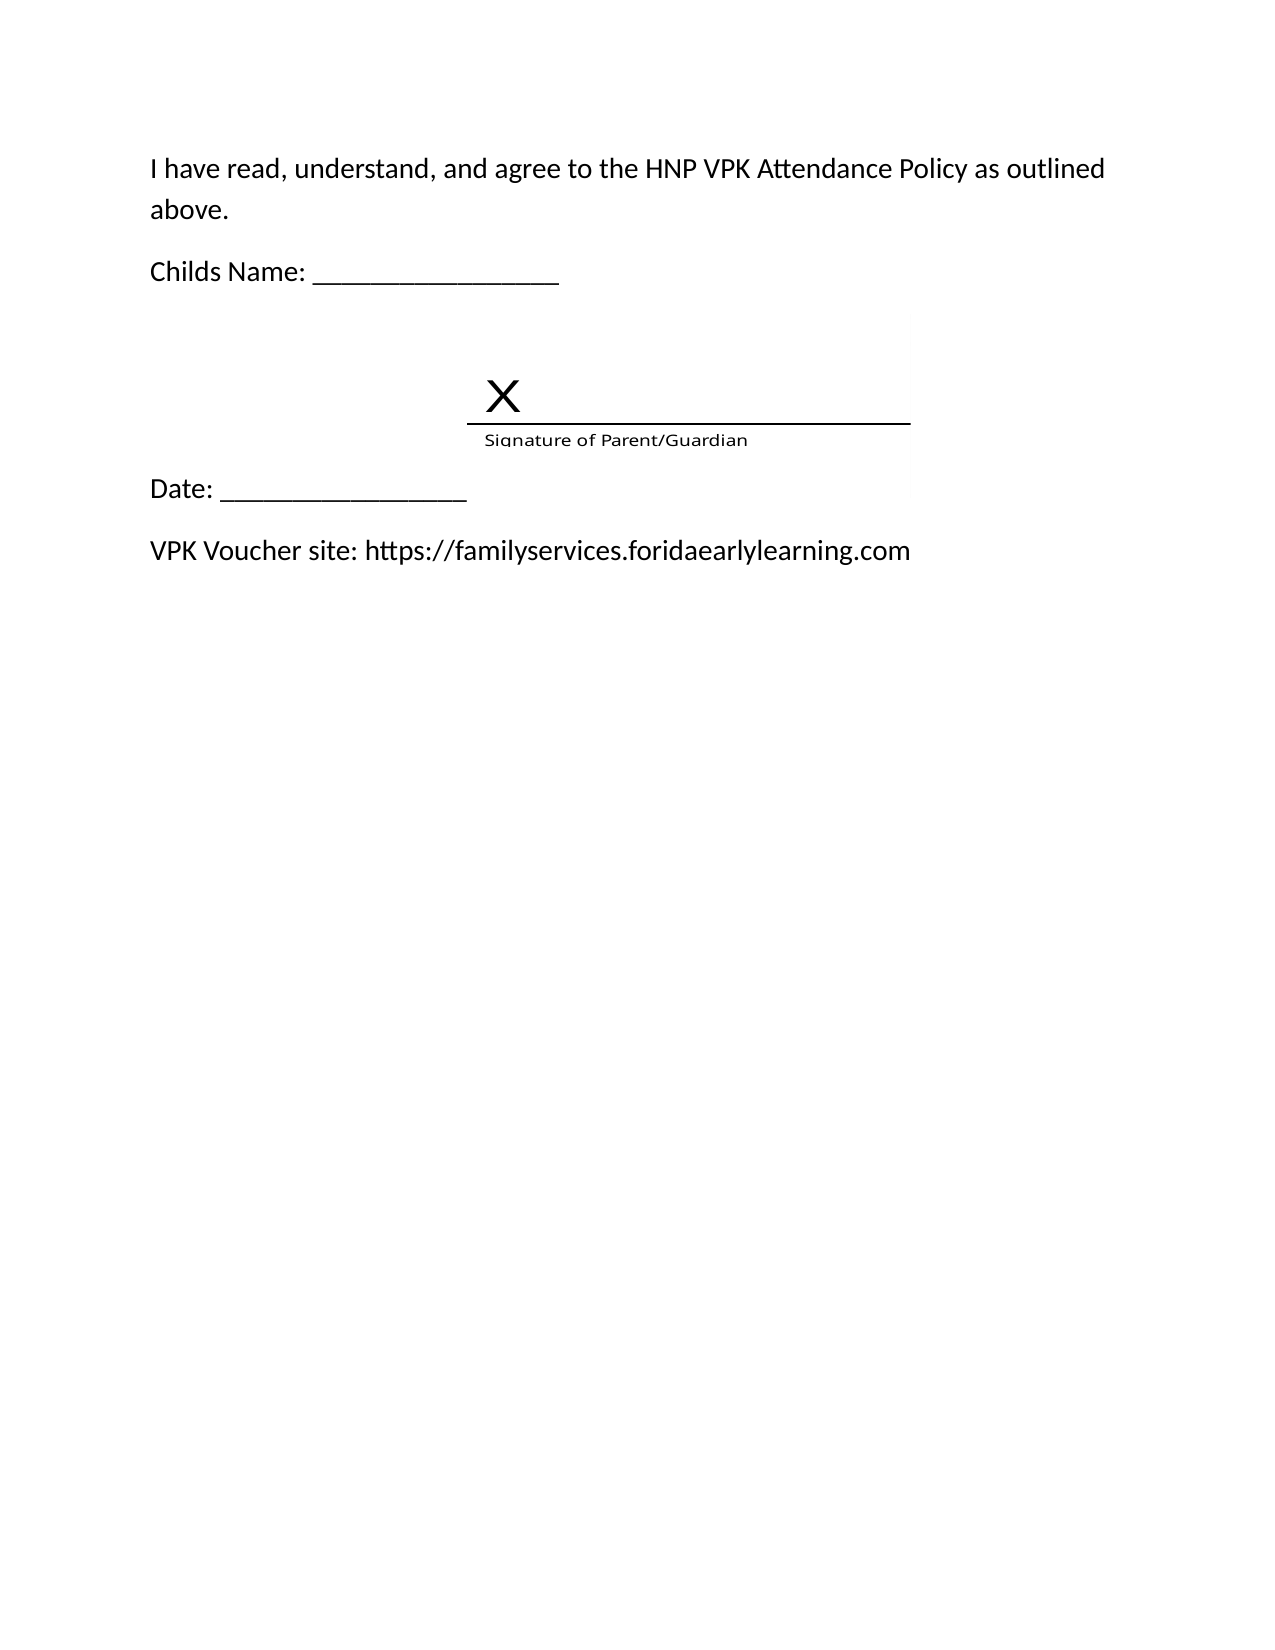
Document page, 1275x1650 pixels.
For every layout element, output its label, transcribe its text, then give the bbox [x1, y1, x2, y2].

text Childs Name: _________________ [150, 253, 1125, 288]
text Date: _________________ [150, 314, 1125, 506]
text VPK Voucher site: https://familyservices.foridaearlylearning.com [150, 532, 1125, 568]
text I have read, understand, and agree to the HNP VPK Attendance Policy as outlined above. [150, 150, 1125, 227]
